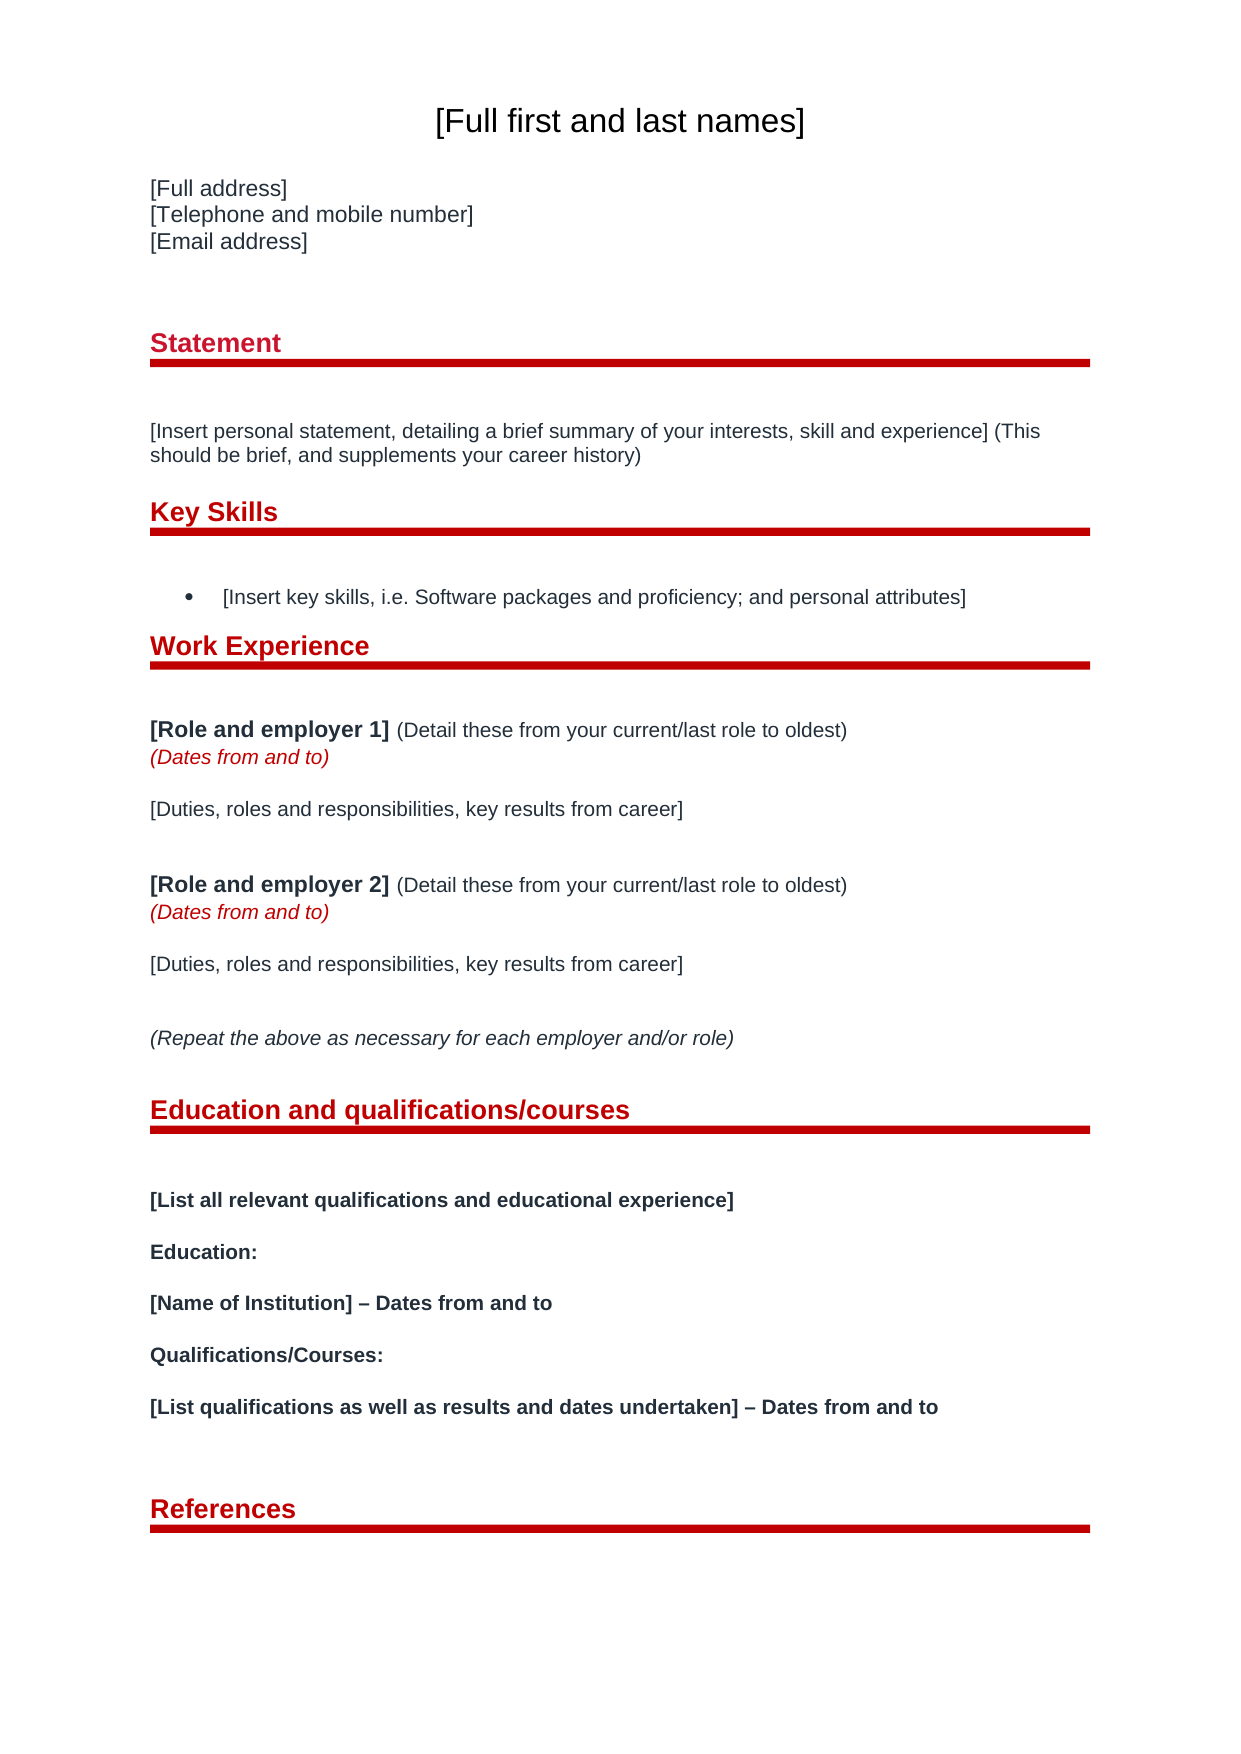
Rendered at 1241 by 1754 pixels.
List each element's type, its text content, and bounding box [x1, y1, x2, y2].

text [Full first and last names] [150, 101, 1090, 139]
text Education: [150, 1239, 1090, 1263]
text (Dates from and to) [150, 745, 1090, 769]
text [Insert personal statement, detailing a brief summary of your interests, skill and experience] (This should be brief, and supplements your career history) [150, 419, 1090, 467]
title References [150, 1493, 1090, 1524]
text [Email address] [150, 228, 1090, 254]
text [Name of Institution] – Dates from and to [150, 1291, 1090, 1315]
text [Full address] [150, 175, 1090, 201]
list (Repeat the above as necessary for each employer and/or role) [150, 1026, 1090, 1049]
text [Telephone and mobile number] [150, 201, 1090, 228]
text [Role and employer 1] (Detail these from your current/last role to oldest) [150, 716, 1090, 743]
title Key Skills [150, 496, 1090, 527]
list [Duties, roles and responsibilities, key results from career] [150, 797, 1090, 821]
title Work Experience [150, 630, 1090, 661]
text (Dates from and to) [150, 900, 1090, 924]
text [List all relevant qualifications and educational experience] [150, 1188, 1090, 1212]
text [Role and employer 2] (Detail these from your current/last role to oldest) [150, 871, 1090, 897]
title Education and qualifications/courses [150, 1094, 1090, 1125]
text Qualifications/Courses: [150, 1343, 1090, 1367]
text [List qualifications as well as results and dates undertaken] – Dates from and to [150, 1394, 1090, 1418]
title Statement [150, 327, 1090, 358]
list [Duties, roles and responsibilities, key results from career] [150, 952, 1090, 976]
list [Insert key skills, i.e. Software packages and proficiency; and personal attributes] [185, 585, 1090, 609]
